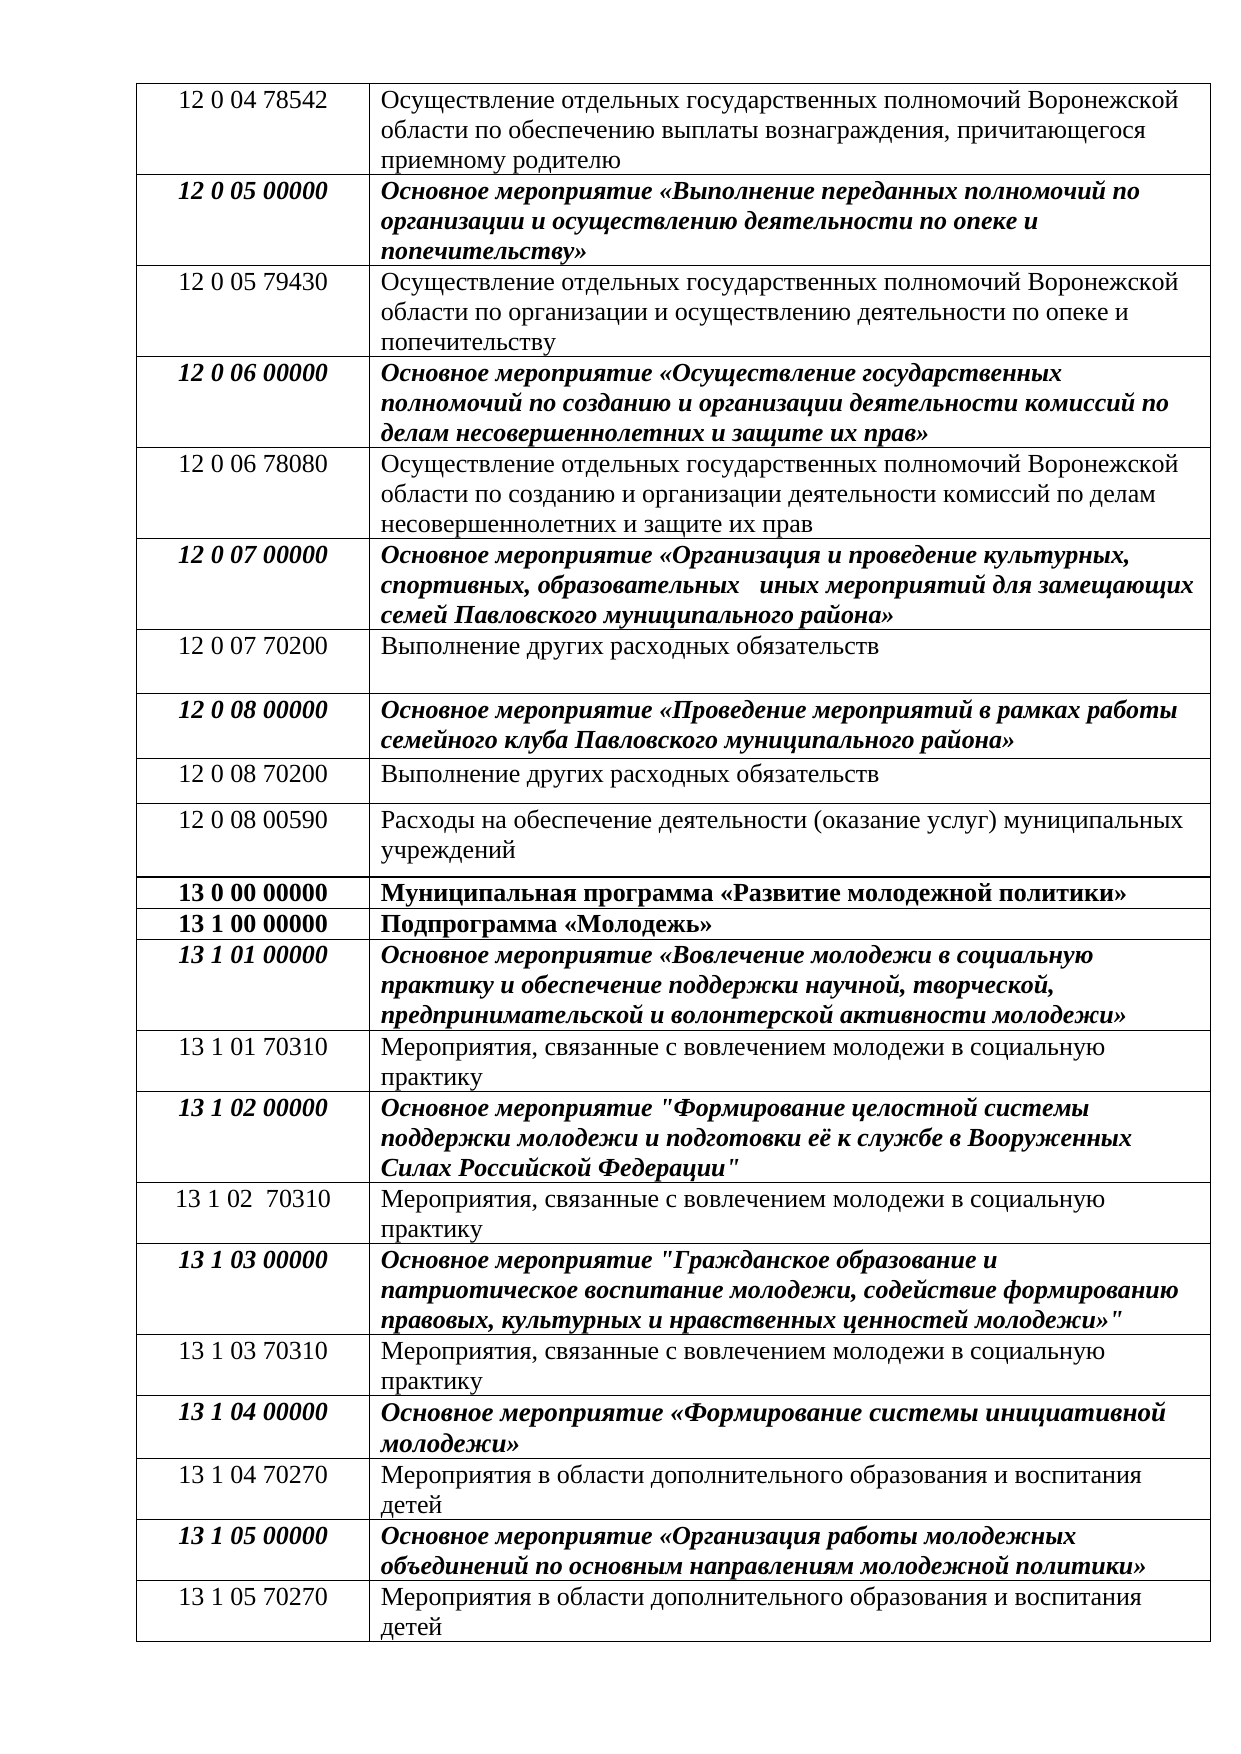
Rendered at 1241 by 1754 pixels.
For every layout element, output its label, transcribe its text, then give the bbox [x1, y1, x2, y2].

table_cell 13 1 04 70270 [137, 1459, 369, 1519]
table_cell 13 1 05 70270 [137, 1581, 369, 1641]
table_cell Осуществление отдельных государственных полномочий Воронежской области по созданию и организации деятельности комиссий по делам несовершеннолетних и защите их прав [370, 448, 1210, 538]
table_cell Мероприятия, связанные с вовлечением молодежи в социальную практику [370, 1031, 1210, 1091]
table_cell 12 0 06 00000 [137, 357, 369, 447]
table_cell Основное мероприятие «Организация работы молодежных объединений по основным направлениям молодежной политики» [370, 1520, 1210, 1580]
table_cell Осуществление отдельных государственных полномочий Воронежской области по обеспечению выплаты вознаграждения, причитающегося приемному родителю [370, 84, 1210, 174]
table_cell Осуществление отдельных государственных полномочий Воронежской области по организации и осуществлению деятельности по опеке и попечительству [370, 266, 1210, 356]
table_cell Основное мероприятие «Осуществление государственных полномочий по созданию и организации деятельности комиссий по делам несовершеннолетних и защите их прав» [370, 357, 1210, 447]
table_cell 13 1 05 00000 [137, 1520, 369, 1580]
table_cell Основное мероприятие "Гражданское образование и патриотическое воспитание молодежи, содействие формированию правовых, культурных и нравственных ценностей молодежи»" [370, 1244, 1210, 1334]
table_cell Мероприятия, связанные с вовлечением молодежи в социальную практику [370, 1335, 1210, 1395]
table_cell 13 1 00 00000 [137, 909, 369, 938]
table_cell 13 1 01 70310 [137, 1031, 369, 1091]
table_cell Подпрограмма «Молодежь» [370, 909, 1210, 938]
table_cell Мероприятия, связанные с вовлечением молодежи в социальную практику [370, 1183, 1210, 1243]
table_cell 12 0 07 00000 [137, 539, 369, 629]
table_cell 12 0 08 00000 [137, 694, 369, 757]
table_cell 12 0 06 78080 [137, 448, 369, 538]
table_cell 13 1 03 00000 [137, 1244, 369, 1334]
table_cell 13 1 02 70310 [137, 1183, 369, 1243]
table_cell Расходы на обеспечение деятельности (оказание услуг) муниципальных учреждений [370, 804, 1210, 876]
table_cell 12 0 05 00000 [137, 175, 369, 265]
table_cell 13 1 01 00000 [137, 940, 369, 1029]
table_cell Основное мероприятие «Вовлечение молодежи в социальную практику и обеспечение поддержки научной, творческой, предпринимательской и волонтерской активности молодежи» [370, 940, 1210, 1029]
table_cell 12 0 08 70200 [137, 759, 369, 803]
table_cell Муниципальная программа «Развитие молодежной политики» [370, 878, 1210, 907]
table_cell Выполнение других расходных обязательств [370, 630, 1210, 693]
table_cell Мероприятия в области дополнительного образования и воспитания детей [370, 1581, 1210, 1641]
table_cell Основное мероприятие «Организация и проведение культурных, спортивных, образовательных иных мероприятий для замещающих семей Павловского муниципального района» [370, 539, 1210, 629]
table_cell Выполнение других расходных обязательств [370, 759, 1210, 803]
table_cell Основное мероприятие "Формирование целостной системы поддержки молодежи и подготовки её к службе в Вооруженных Силах Российской Федерации" [370, 1092, 1210, 1182]
table_cell Основное мероприятие «Формирование системы инициативной молодежи» [370, 1396, 1210, 1458]
table_cell 12 0 04 78542 [137, 84, 369, 174]
table_cell 13 1 04 00000 [137, 1396, 369, 1458]
table_cell 12 0 07 70200 [137, 630, 369, 693]
table_cell Основное мероприятие «Проведение мероприятий в рамках работы семейного клуба Павловского муниципального района» [370, 694, 1210, 757]
table_cell 13 0 00 00000 [137, 878, 369, 907]
table_cell 12 0 05 79430 [137, 266, 369, 356]
table_cell 12 0 08 00590 [137, 804, 369, 876]
table_cell Основное мероприятие «Выполнение переданных полномочий по организации и осуществлению деятельности по опеке и попечительству» [370, 175, 1210, 265]
table_cell Мероприятия в области дополнительного образования и воспитания детей [370, 1459, 1210, 1519]
table_cell 13 1 02 00000 [137, 1092, 369, 1182]
table_cell 13 1 03 70310 [137, 1335, 369, 1395]
